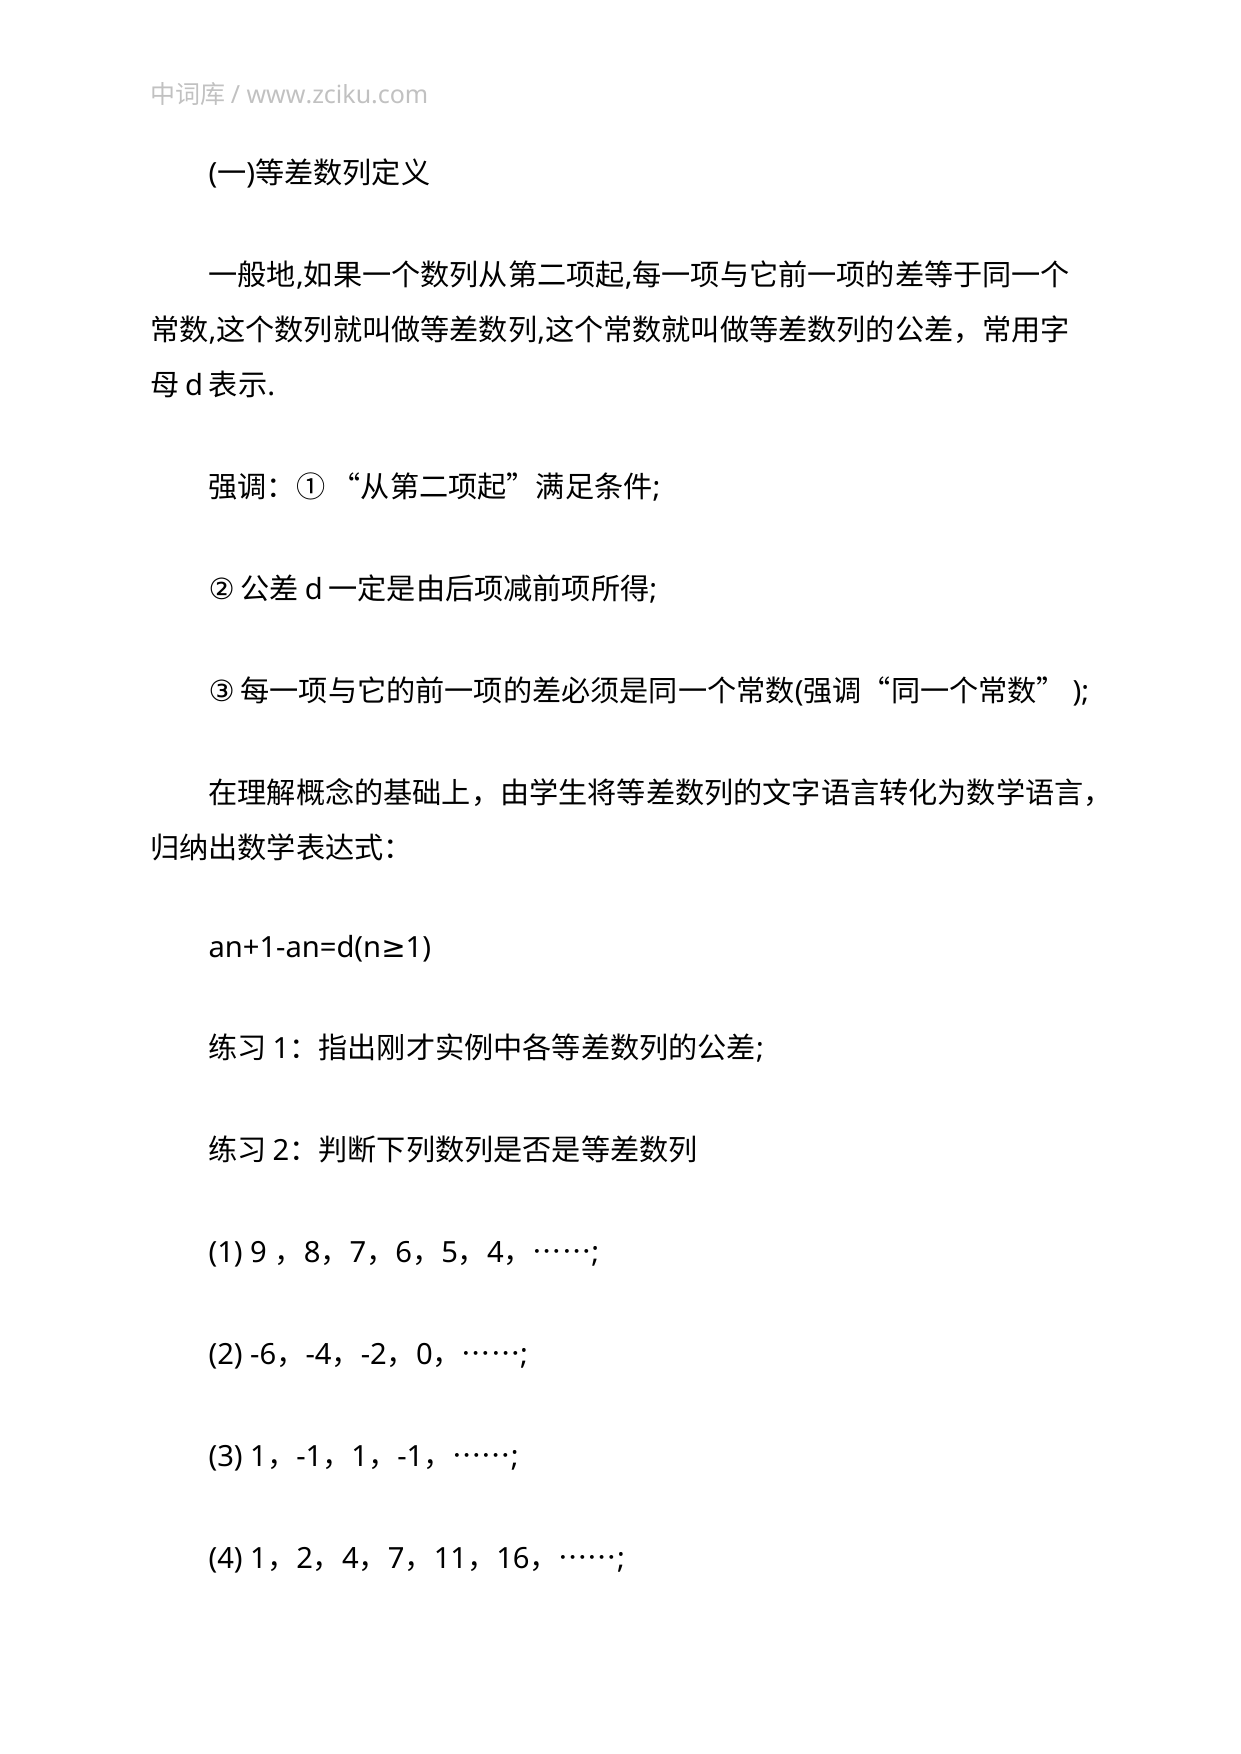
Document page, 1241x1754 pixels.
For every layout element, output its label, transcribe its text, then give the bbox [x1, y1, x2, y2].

text ③每一项与它的前一项的差必须是同一个常数(强调“同一个常数” ); [150, 668, 1090, 710]
text 在理解概念的基础上，由学生将等差数列的文字语言转化为数学语言，归纳出数学表达式： [150, 770, 1090, 867]
text (1) 9 ，8，7，6，5，4，……; [150, 1229, 1090, 1271]
text 练习2：判断下列数列是否是等差数列 [150, 1127, 1090, 1169]
text (一)等差数列定义 [150, 150, 1090, 192]
text 练习1：指出刚才实例中各等差数列的公差; [150, 1025, 1090, 1067]
text (2) -6，-4，-2，0，……; [150, 1331, 1090, 1373]
text (4) 1，2，4，7，11，16，……; [150, 1535, 1090, 1577]
text (3) 1，-1，1，-1，……; [150, 1433, 1090, 1475]
text 一般地,如果一个数列从第二项起,每一项与它前一项的差等于同一个常数,这个数列就叫做等差数列,这个常数就叫做等差数列的公差，常用字母d表示. [150, 252, 1090, 404]
text an+1-an=d(n≥1) [150, 927, 1090, 966]
text 强调：① “从第二项起”满足条件; [150, 464, 1090, 506]
text ②公差d一定是由后项减前项所得; [150, 566, 1090, 608]
